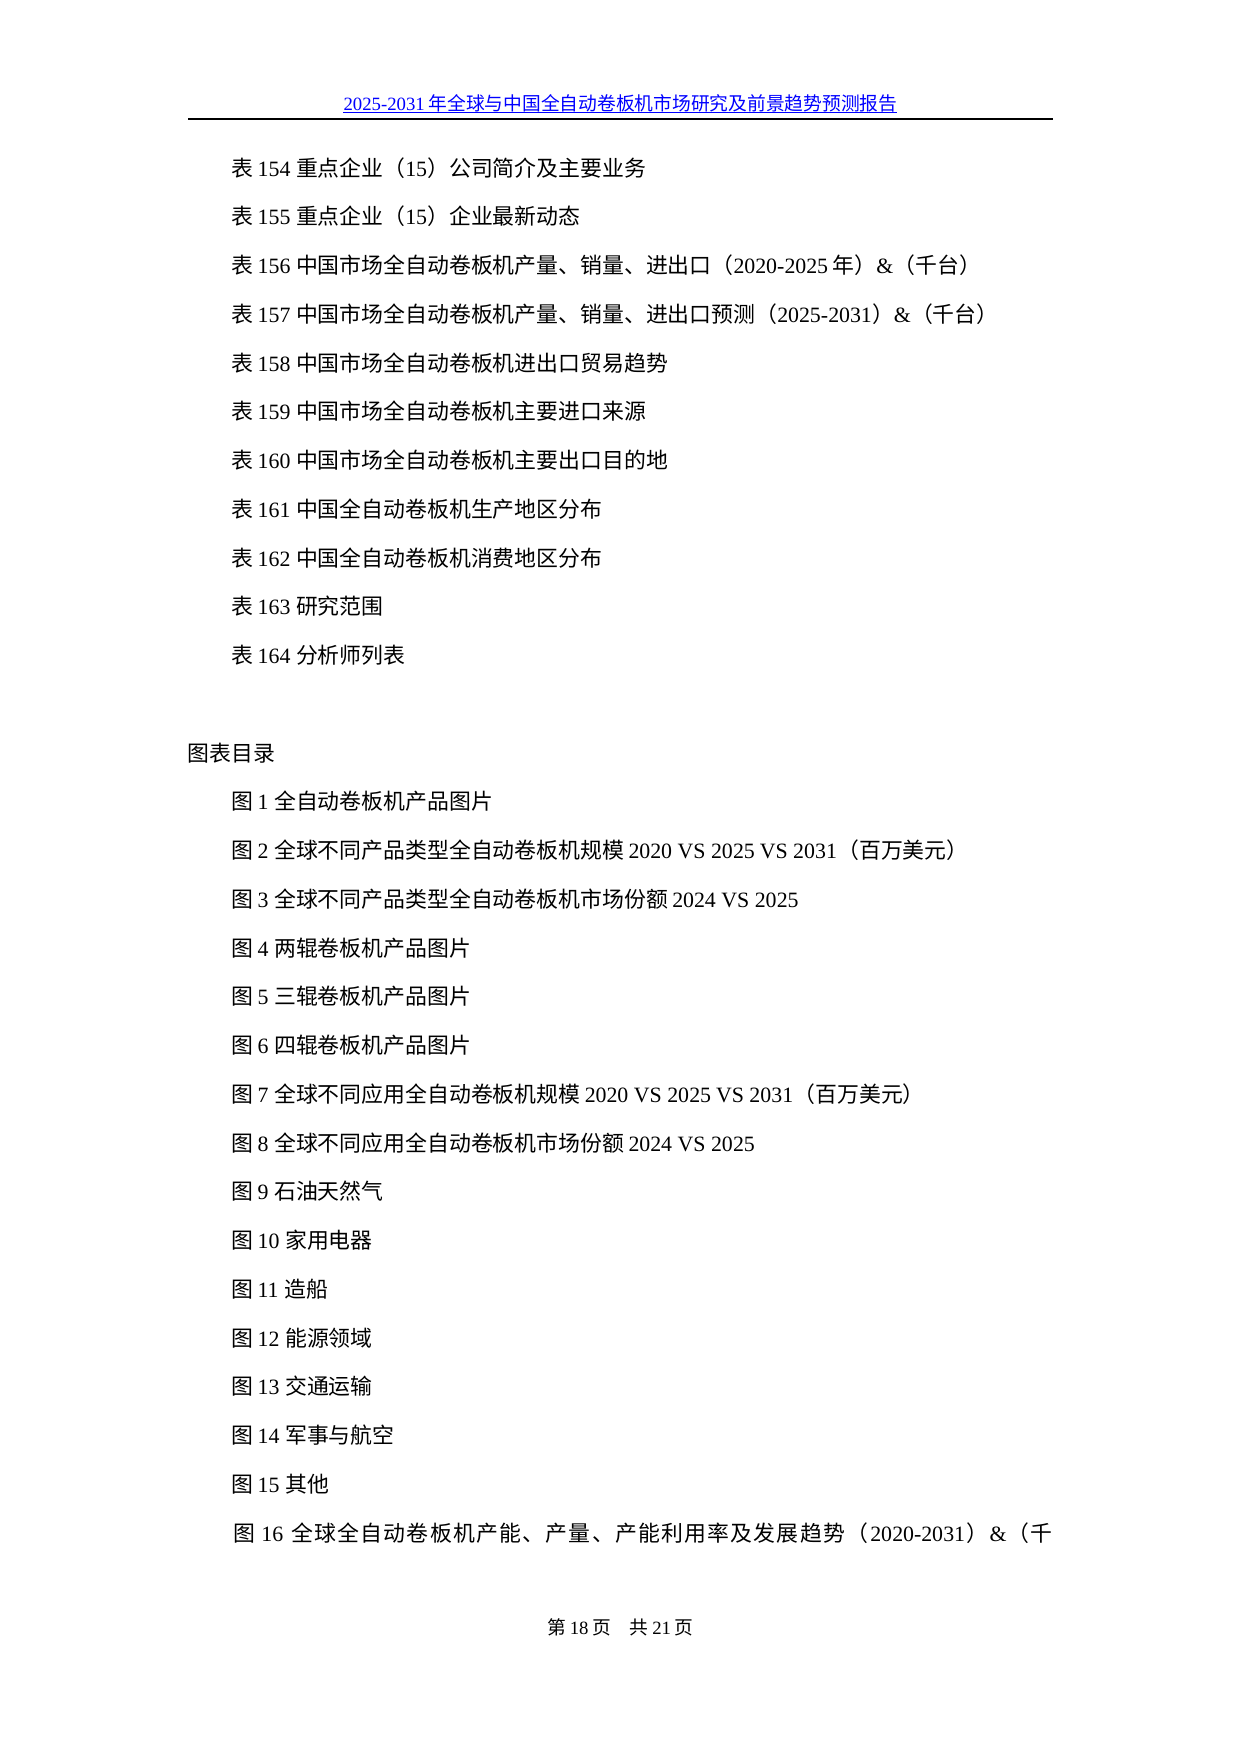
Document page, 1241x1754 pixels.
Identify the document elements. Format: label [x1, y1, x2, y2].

text [187, 150, 1053, 1548]
